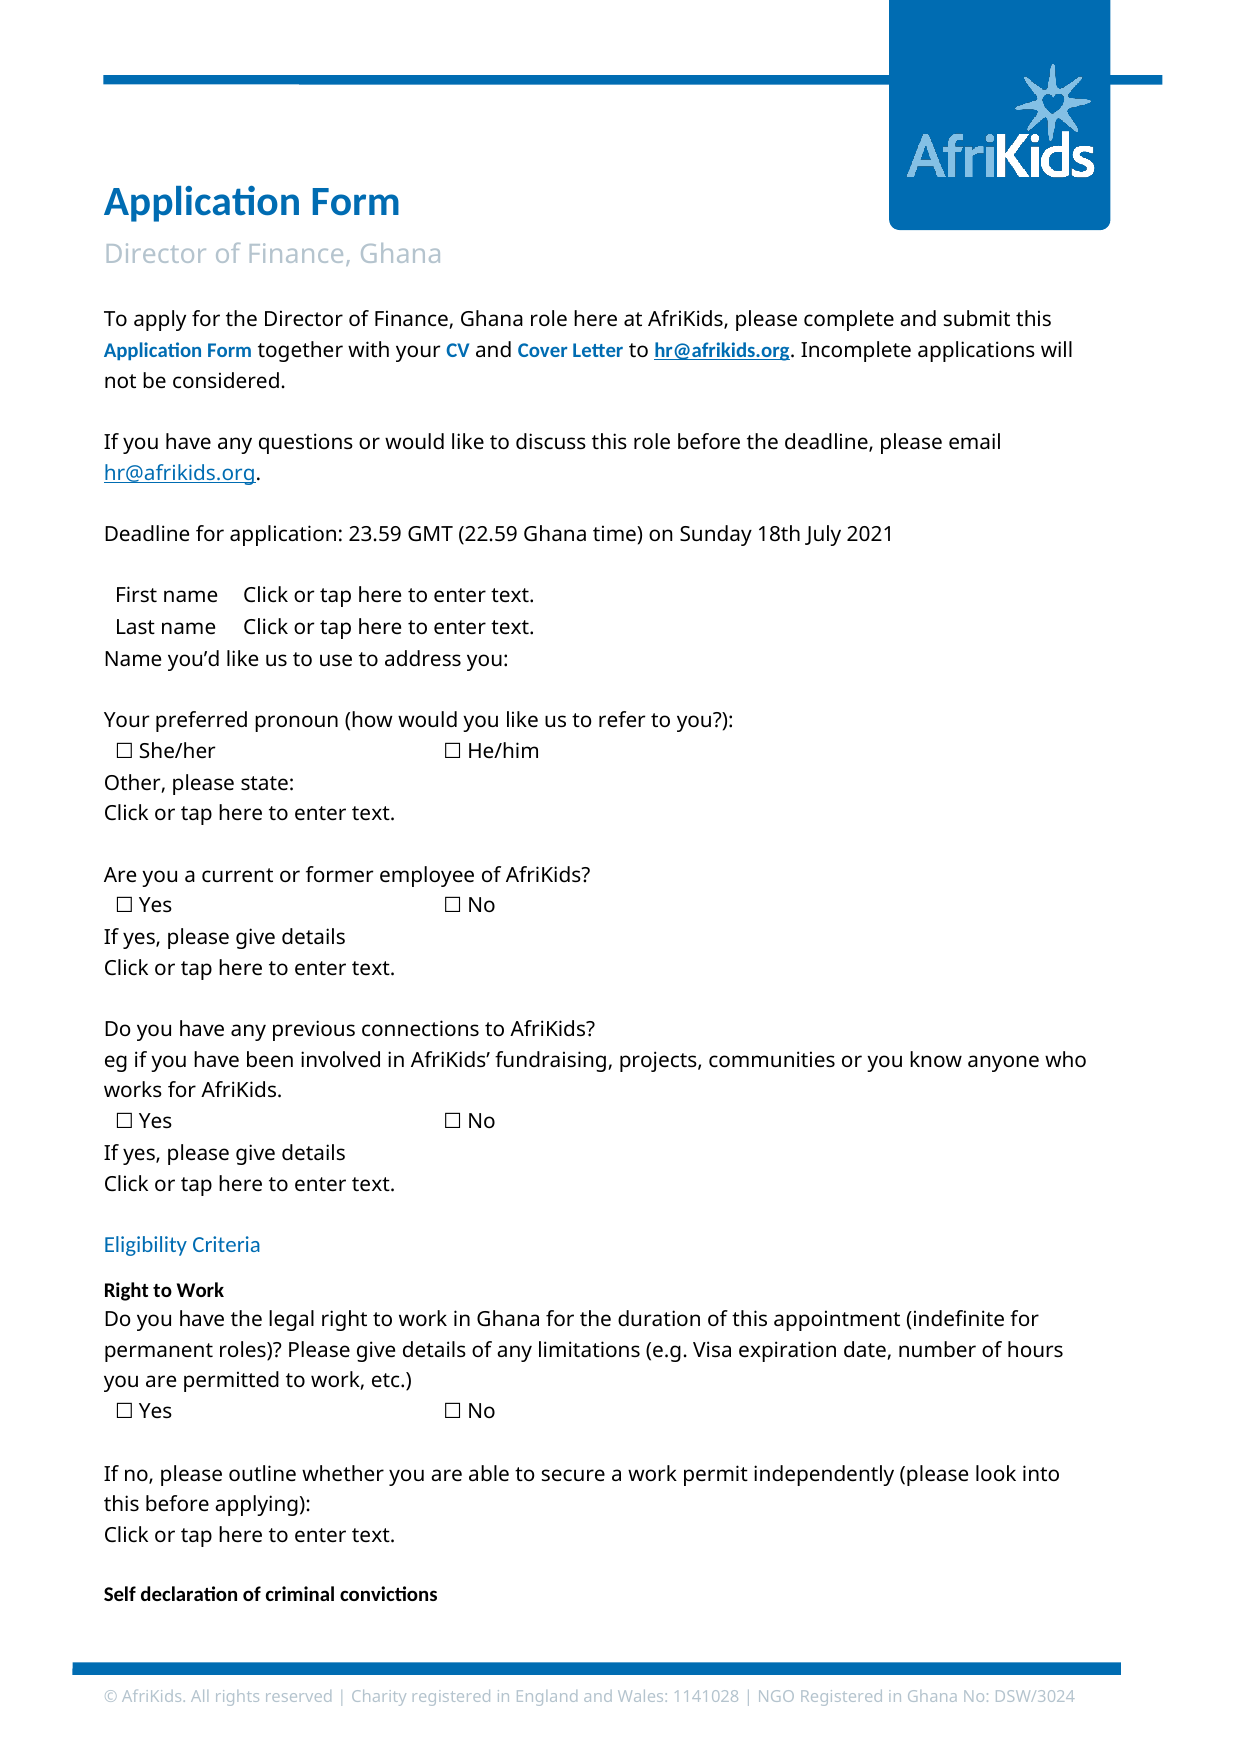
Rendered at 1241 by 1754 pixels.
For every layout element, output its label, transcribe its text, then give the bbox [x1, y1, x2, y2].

subtitle Director of Finance, Ghana [103, 234, 1090, 271]
text Name you’d like us to use to address you: [103, 644, 1090, 672]
subtitle Eligibility Criteria [103, 1230, 1090, 1258]
text Right to Work [103, 1277, 1090, 1302]
text Self declaration of criminal convictions [103, 1581, 1090, 1607]
table_cell Last name [104, 612, 232, 644]
table_header She/her [104, 736, 432, 768]
subtitle Application Form [103, 175, 890, 226]
picture [896, 57, 1104, 184]
text Your preferred pronoun (how would you like us to refer to you?): [103, 705, 1090, 734]
text Other, please state: [103, 768, 1090, 796]
text If yes, please give details [103, 1138, 1090, 1167]
text Are you a current or former employee of AfriKids? [103, 860, 1090, 888]
text If yes, please give details [103, 922, 1090, 951]
table_header Yes [104, 1106, 432, 1138]
table_header He/him [432, 736, 760, 768]
text To apply for the Director of Finance, Ghana role here at AfriKids, please complete and submit this Application Form together with your CV and Cover Letter to hr@afrikids.org. Incomplete applications will not be considered. [103, 304, 1090, 394]
text If no, please outline whether you are able to secure a work permit independently (please look into this before applying): [103, 1459, 1090, 1518]
table_header No [432, 1396, 760, 1428]
text Deadline for application: 23.59 GMT (22.59 Ghana time) on Sunday 18th July 2021 [103, 519, 1090, 547]
text If you have any questions or would like to discuss this role before the deadline, please email hr@afrikids.org. [103, 427, 1090, 486]
table_header No [432, 890, 760, 922]
table_header No [432, 1106, 760, 1138]
table_header Yes [104, 890, 432, 922]
table_header Yes [104, 1396, 432, 1428]
text eg if you have been involved in AfriKids’ fundraising, projects, communities or you know anyone who works for AfriKids. [103, 1045, 1090, 1104]
table_header First name [104, 580, 232, 612]
text Do you have the legal right to work in Ghana for the duration of this appointment (indefinite for permanent roles)? Please give details of any limitations (e.g. Visa expiration date, number of hours you are permitted to work, etc.) [103, 1304, 1090, 1394]
text Do you have any previous connections to AfriKids? [103, 1014, 1090, 1043]
